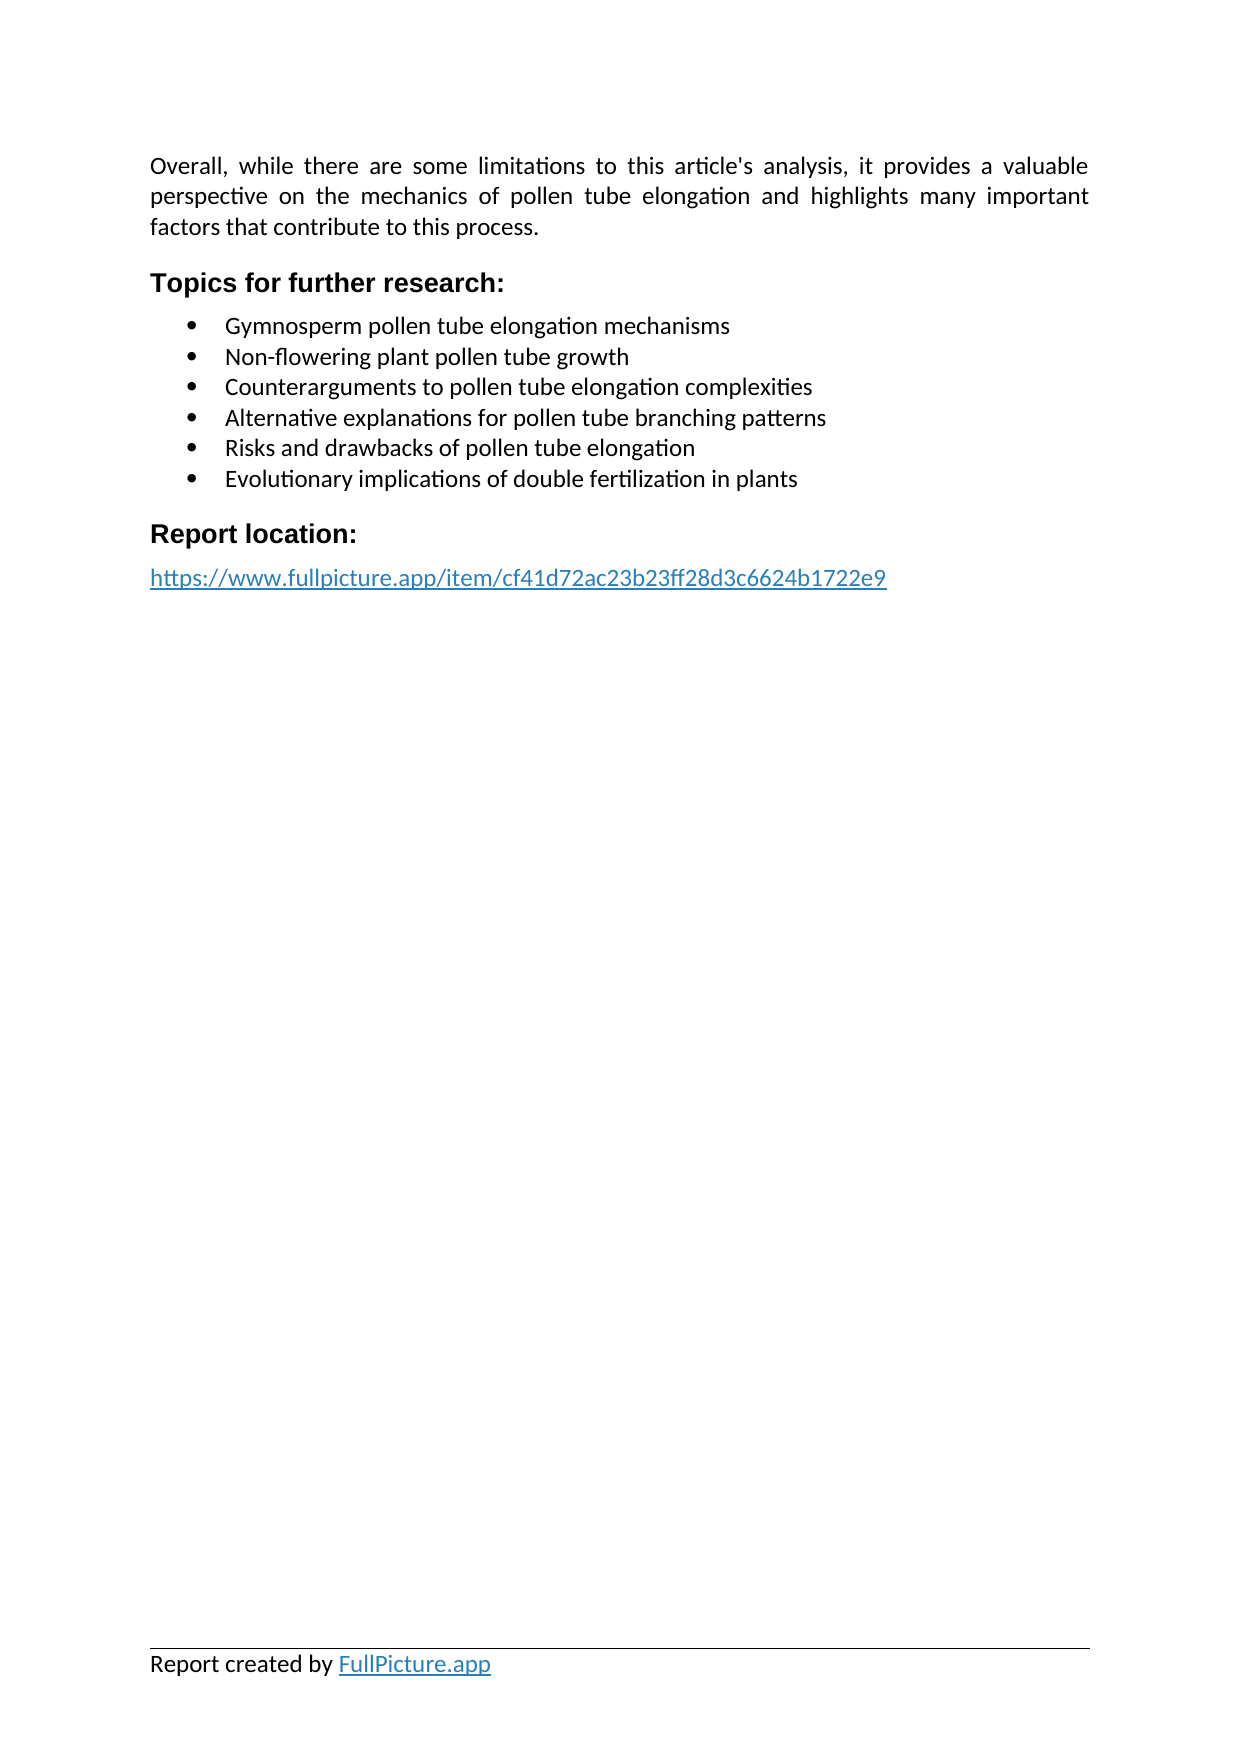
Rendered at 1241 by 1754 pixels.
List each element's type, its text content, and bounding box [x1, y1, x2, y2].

list Gymnosperm pollen tube elongation mechanisms [187, 310, 1090, 341]
list Non-flowering plant pollen tube growth [187, 341, 1090, 371]
list Alternative explanations for pollen tube branching patterns [187, 402, 1090, 432]
list Risks and drawbacks of pollen tube elongation [187, 432, 1090, 463]
list Counterarguments to pollen tube elongation complexities [187, 371, 1090, 402]
text Overall, while there are some limitations to this article's analysis, it provides a valuable perspective on the mechanics of pollen tube elongation and highlights many important factors that contribute to this process. [150, 150, 1090, 242]
subtitle Report location: [150, 518, 1090, 550]
list Evolutionary implications of double fertilization in plants [187, 463, 1090, 493]
text https://www.fullpicture.app/item/cf41d72ac23b23ff28d3c6624b1722e9 [150, 562, 1090, 593]
subtitle Topics for further research: [150, 267, 1090, 298]
